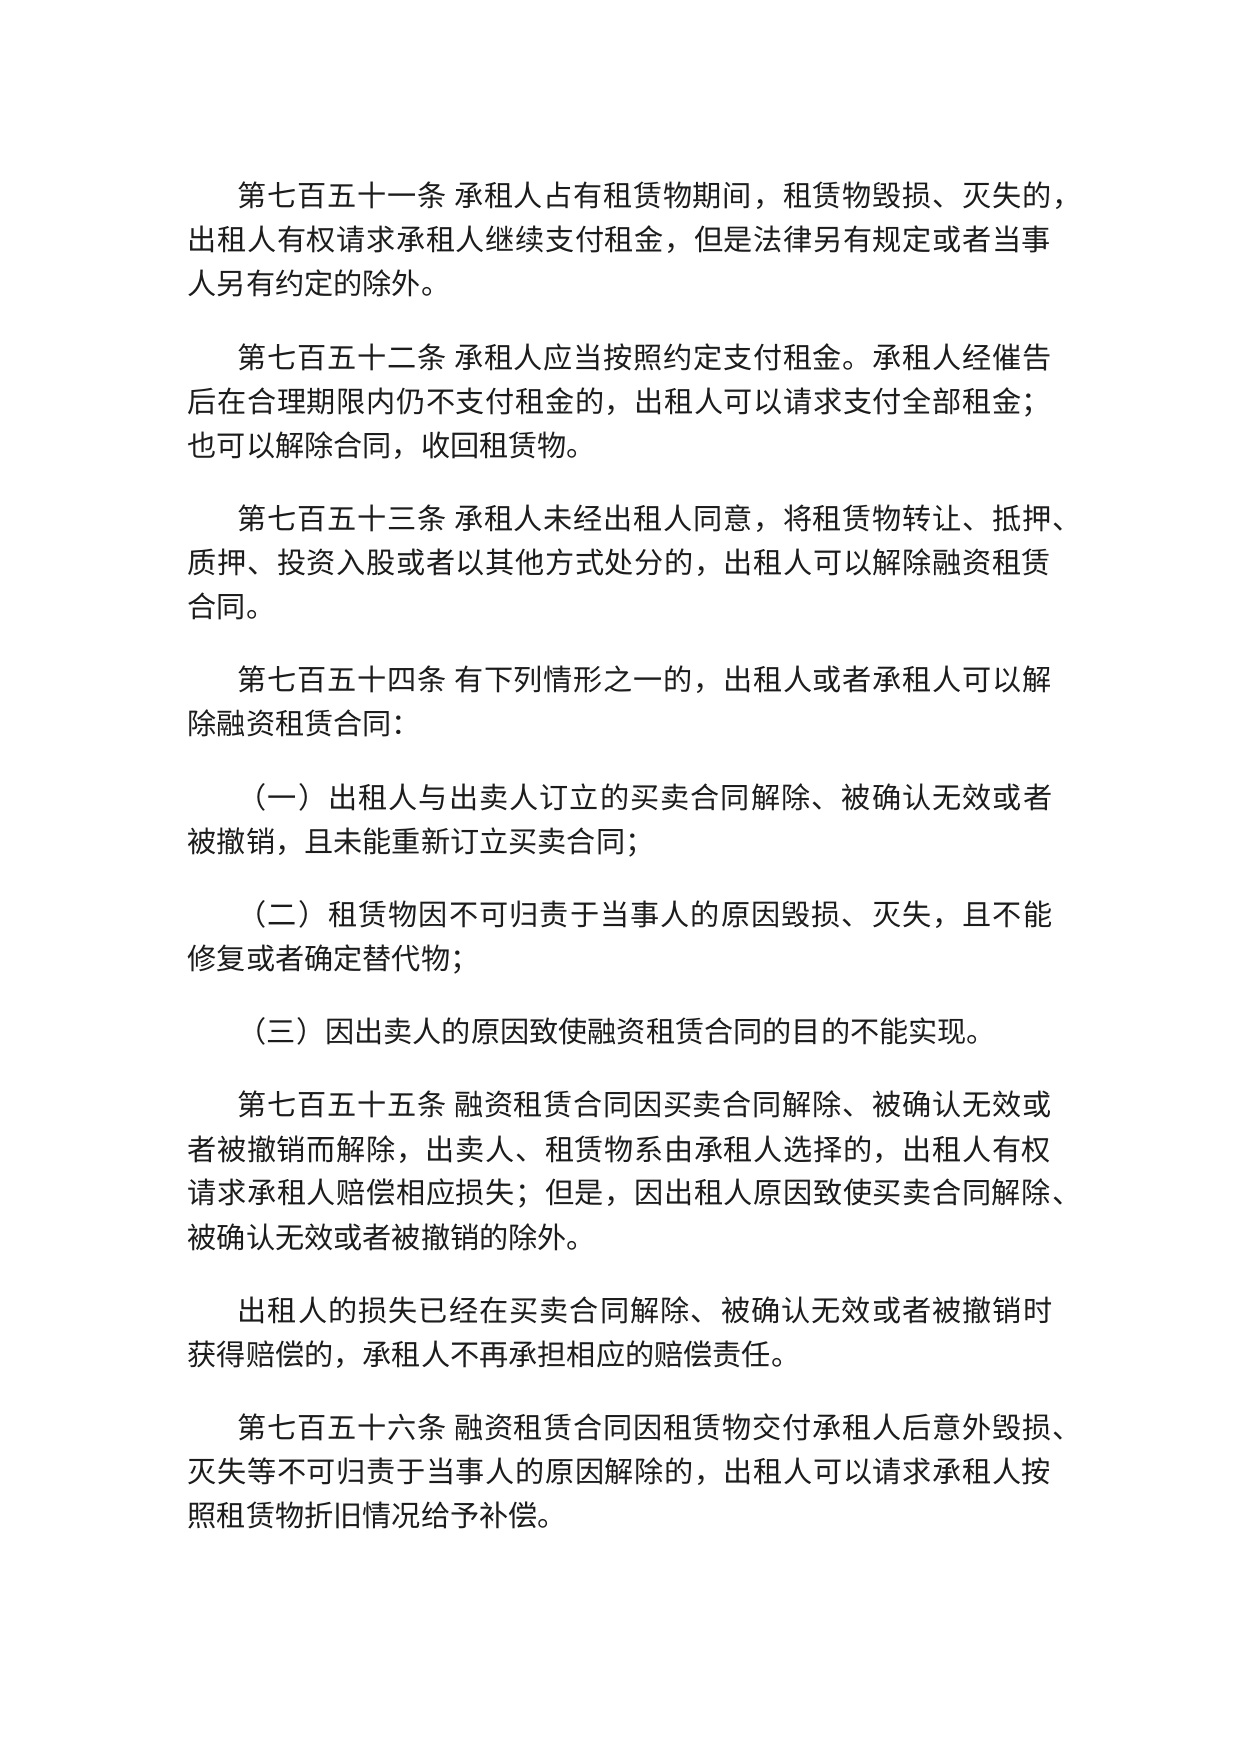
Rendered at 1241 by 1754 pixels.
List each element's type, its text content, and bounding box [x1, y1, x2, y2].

text （三）因出卖人的原因致使融资租赁合同的目的不能实现。 [187, 1008, 1053, 1052]
text （二）租赁物因不可归责于当事人的原因毁损、灭失，且不能修复或者确定替代物； [187, 891, 1053, 979]
text 出租人的损失已经在买卖合同解除、被确认无效或者被撤销时获得赔偿的，承租人不再承担相应的赔偿责任。 [187, 1287, 1053, 1375]
text 第七百五十六条 融资租赁合同因租赁物交付承租人后意外毁损、灭失等不可归责于当事人的原因解除的，出租人可以请求承租人按照租赁物折旧情况给予补偿。 [187, 1404, 1053, 1536]
text 第七百五十一条 承租人占有租赁物期间，租赁物毁损、灭失的，出租人有权请求承租人继续支付租金，但是法律另有规定或者当事人另有约定的除外。 [187, 172, 1053, 304]
text 第七百五十二条 承租人应当按照约定支付租金。承租人经催告后在合理期限内仍不支付租金的，出租人可以请求支付全部租金；也可以解除合同，收回租赁物。 [187, 333, 1053, 466]
text 第七百五十五条 融资租赁合同因买卖合同解除、被确认无效或者被撤销而解除，出卖人、租赁物系由承租人选择的，出租人有权请求承租人赔偿相应损失；但是，因出租人原因致使买卖合同解除、被确认无效或者被撤销的除外。 [187, 1081, 1053, 1257]
text 第七百五十四条 有下列情形之一的，出租人或者承租人可以解除融资租赁合同： [187, 656, 1053, 744]
text 第七百五十三条 承租人未经出租人同意，将租赁物转让、抵押、质押、投资入股或者以其他方式处分的，出租人可以解除融资租赁合同。 [187, 495, 1053, 627]
text （一）出租人与出卖人订立的买卖合同解除、被确认无效或者被撤销，且未能重新订立买卖合同； [187, 773, 1053, 861]
